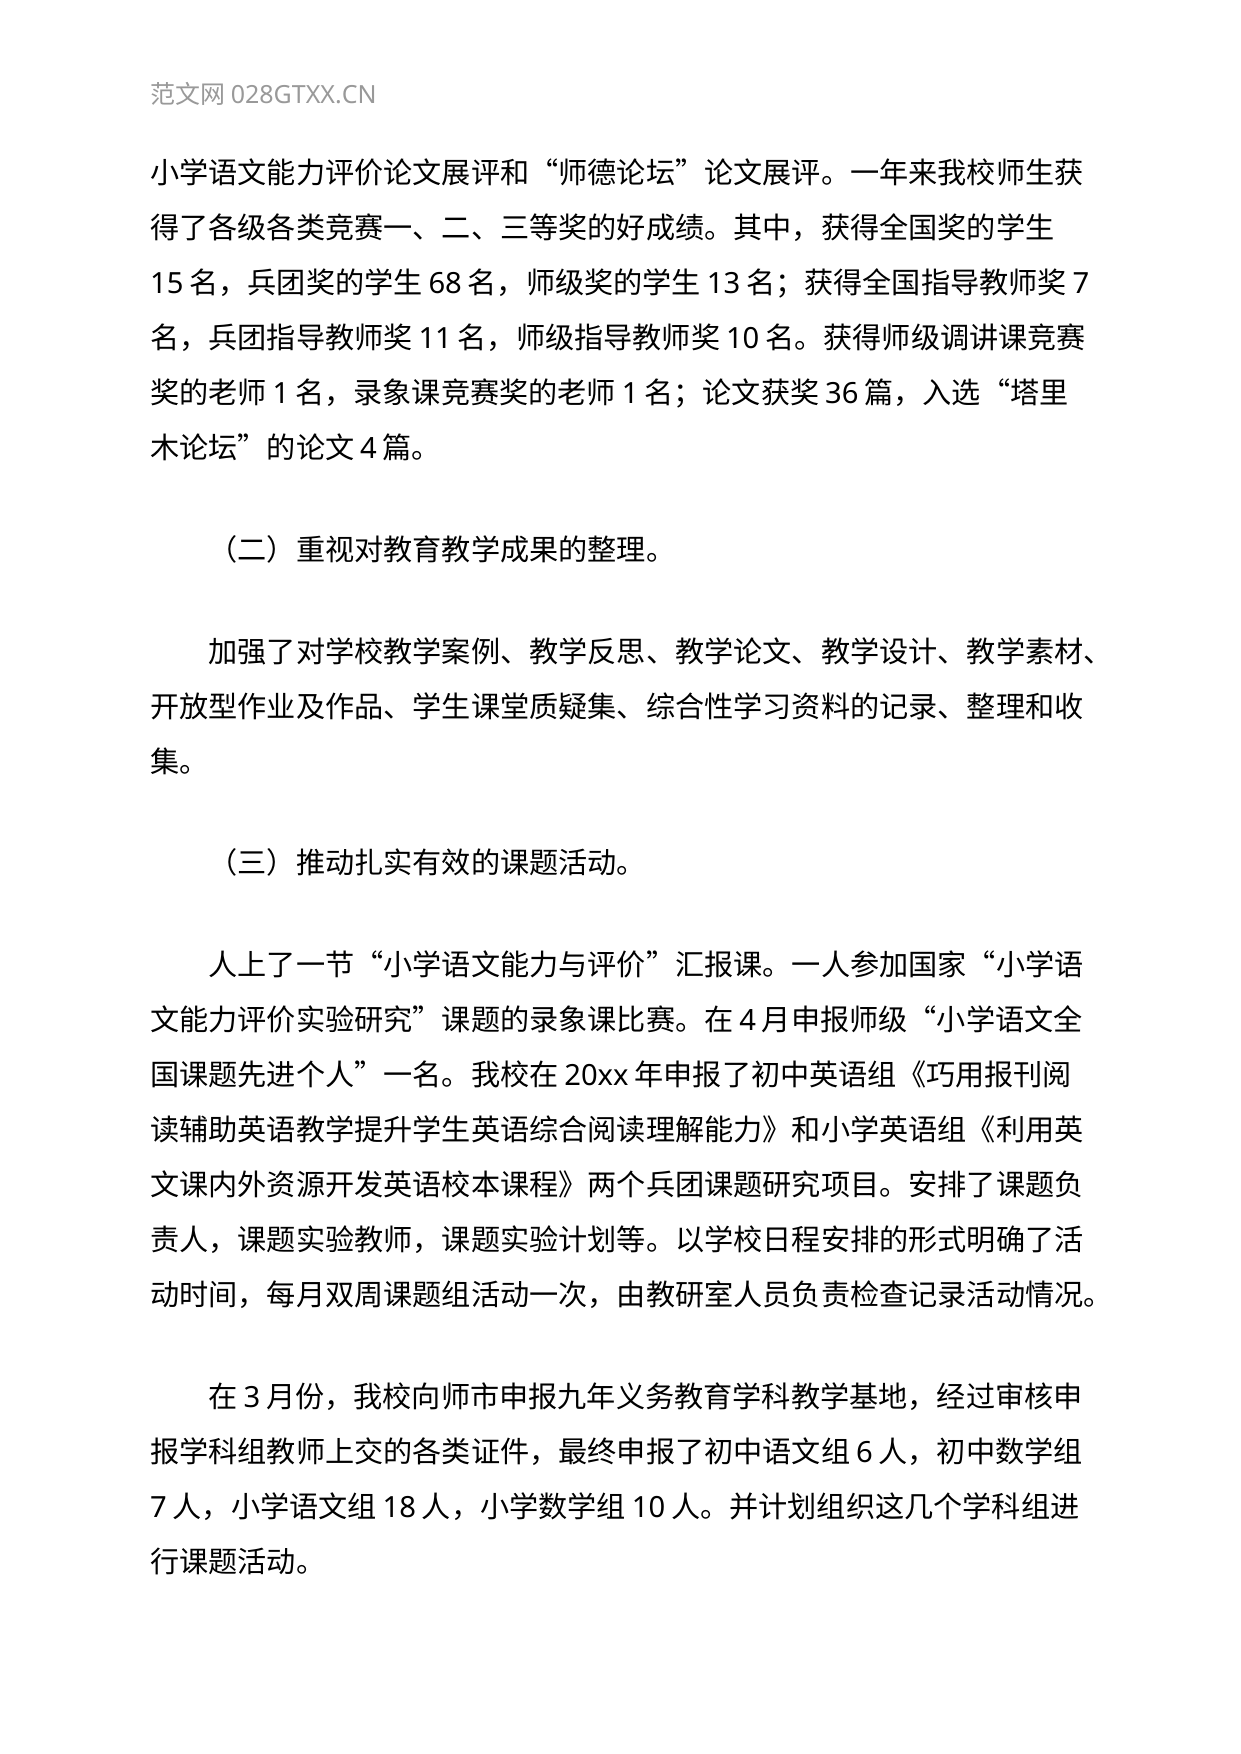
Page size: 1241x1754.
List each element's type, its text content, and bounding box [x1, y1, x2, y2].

text 人上了一节“小学语文能力与评价”汇报课。一人参加国家“小学语文能力评价实验研究”课题的录象课比赛。在4月申报师级“小学语文全国课题先进个人”一名。我校在20xx年申报了初中英语组《巧用报刊阅读辅助英语教学提升学生英语综合阅读理解能力》和小学英语组《利用英文课内外资源开发英语校本课程》两个兵团课题研究项目。安排了课题负责人，课题实验教师，课题实验计划等。以学校日程安排的形式明确了活动时间，每月双周课题组活动一次，由教研室人员负责检查记录活动情况。 [150, 942, 1090, 1314]
text 加强了对学校教学案例、教学反思、教学论文、教学设计、教学素材、开放型作业及作品、学生课堂质疑集、综合性学习资料的记录、整理和收集。 [150, 628, 1090, 781]
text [150, 150, 1090, 467]
text （三）推动扎实有效的课题活动。 [150, 840, 1090, 882]
text 在3月份，我校向师市申报九年义务教育学科教学基地，经过审核申报学科组教师上交的各类证件，最终申报了初中语文组6人，初中数学组7人，小学语文组18人，小学数学组10人。并计划组织这几个学科组进行课题活动。 [150, 1373, 1090, 1581]
text （二）重视对教育教学成果的整理。 [150, 527, 1090, 569]
